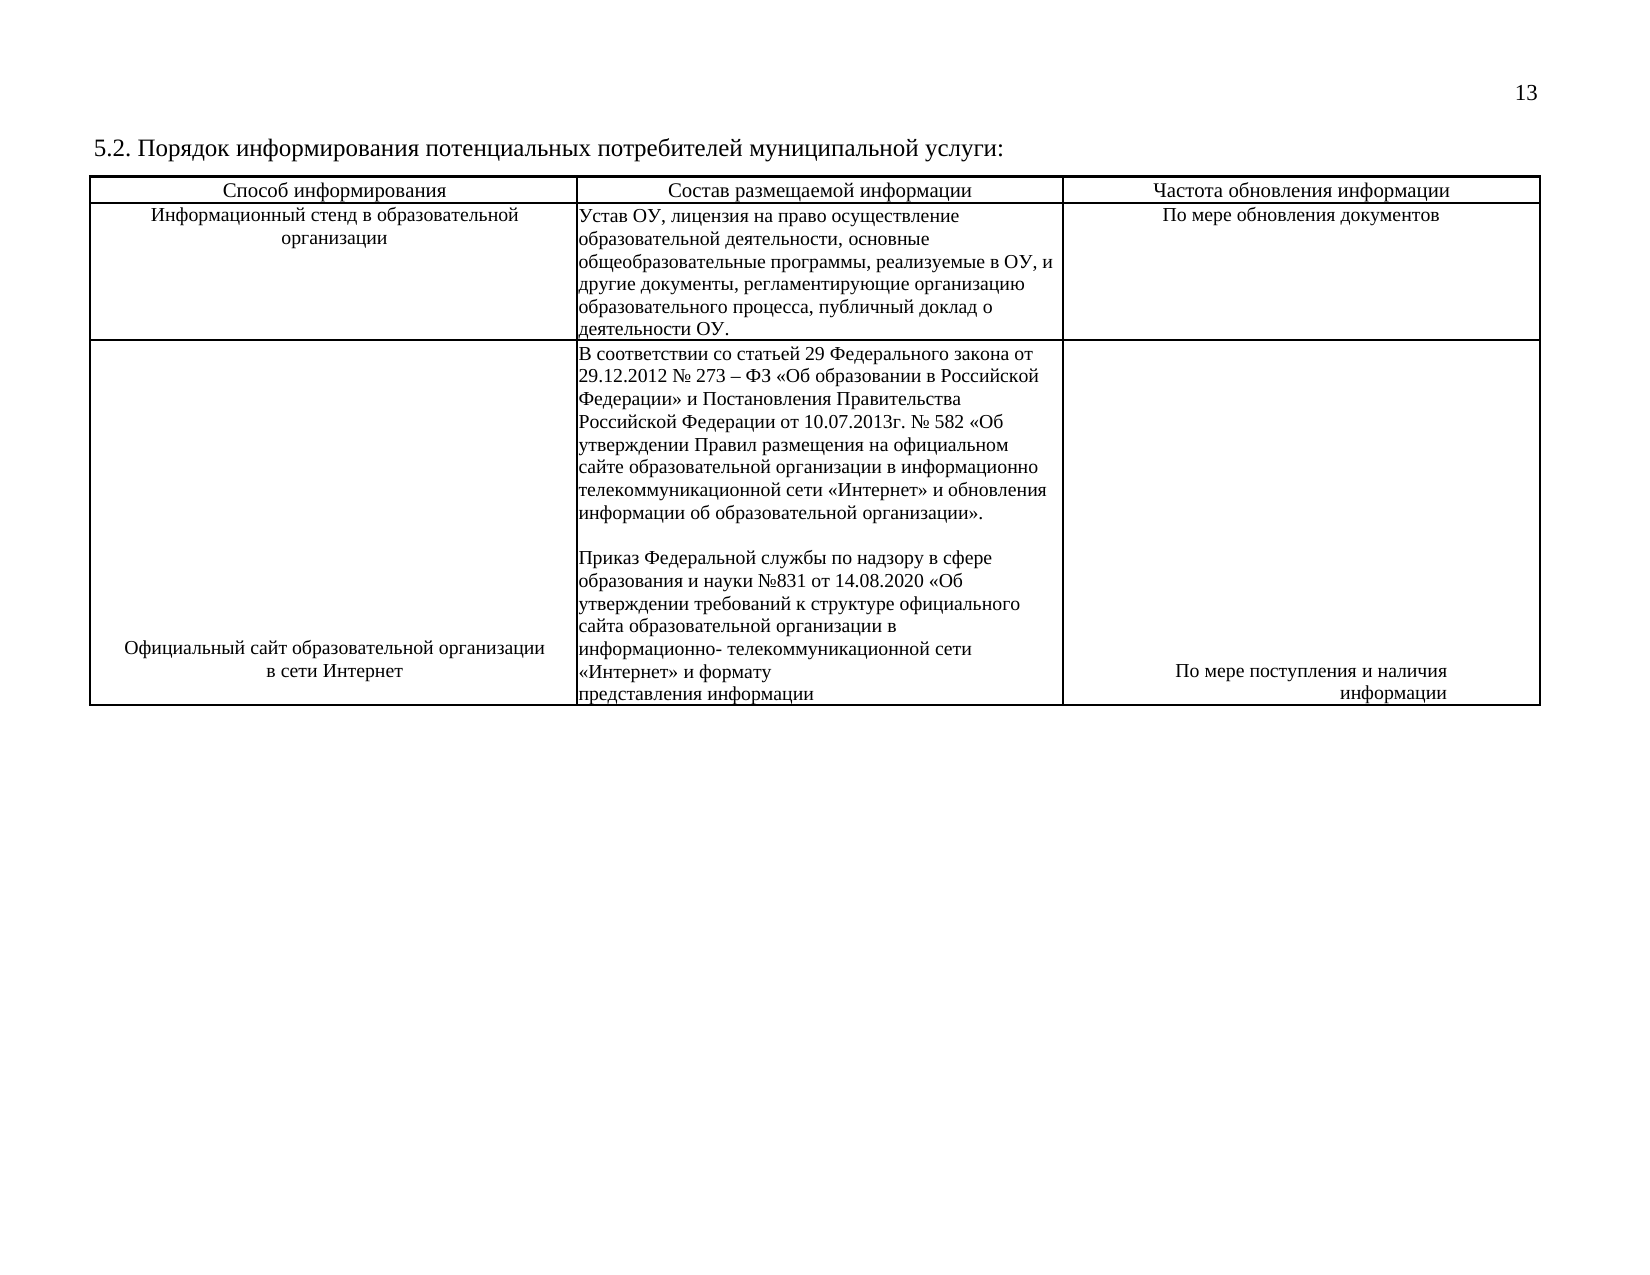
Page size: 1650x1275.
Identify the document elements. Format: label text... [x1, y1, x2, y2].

table_cell Информационный стенд в образовательной организации [91, 204, 576, 339]
table_header Частота обновления информации [1064, 178, 1539, 202]
list Порядок информирования потенциальных потребителей муниципальной услуги: [93, 133, 1637, 162]
table_cell В соответствии со статьей 29 Федерального закона от 29.12.2012 № 273 – ФЗ «Об образовании в Российской Федерации» и Постановления Правительства Российской Федерации от 10.07.2013г. № 582 «Об утверждении Правил размещения на официальном сайте образовательной организации в информационно телекоммуникационной сети «Интернет» и обновления информации об образовательной организации». Приказ Федеральной службы по надзору в сфере образования и науки №831 от 14.08.2020 «Об утверждении требований к структуре официального сайта образовательной организации в информационно- телекоммуникационной сети «Интернет» и формату представления информации [578, 341, 1062, 704]
table_cell По мере поступления и наличия информации [1064, 341, 1539, 704]
table_header Способ информирования [91, 178, 576, 202]
table_header Состав размещаемой информации [578, 178, 1062, 202]
table_cell Устав ОУ, лицензия на право осуществление образовательной деятельности, основные общеобразовательные программы, реализуемые в ОУ, и другие документы, регламентирующие организацию образовательного процесса, публичный доклад о деятельности ОУ. [578, 204, 1062, 339]
table_cell Официальный сайт образовательной организации в сети Интернет [91, 341, 576, 704]
table_cell По мере обновления документов [1064, 204, 1539, 339]
